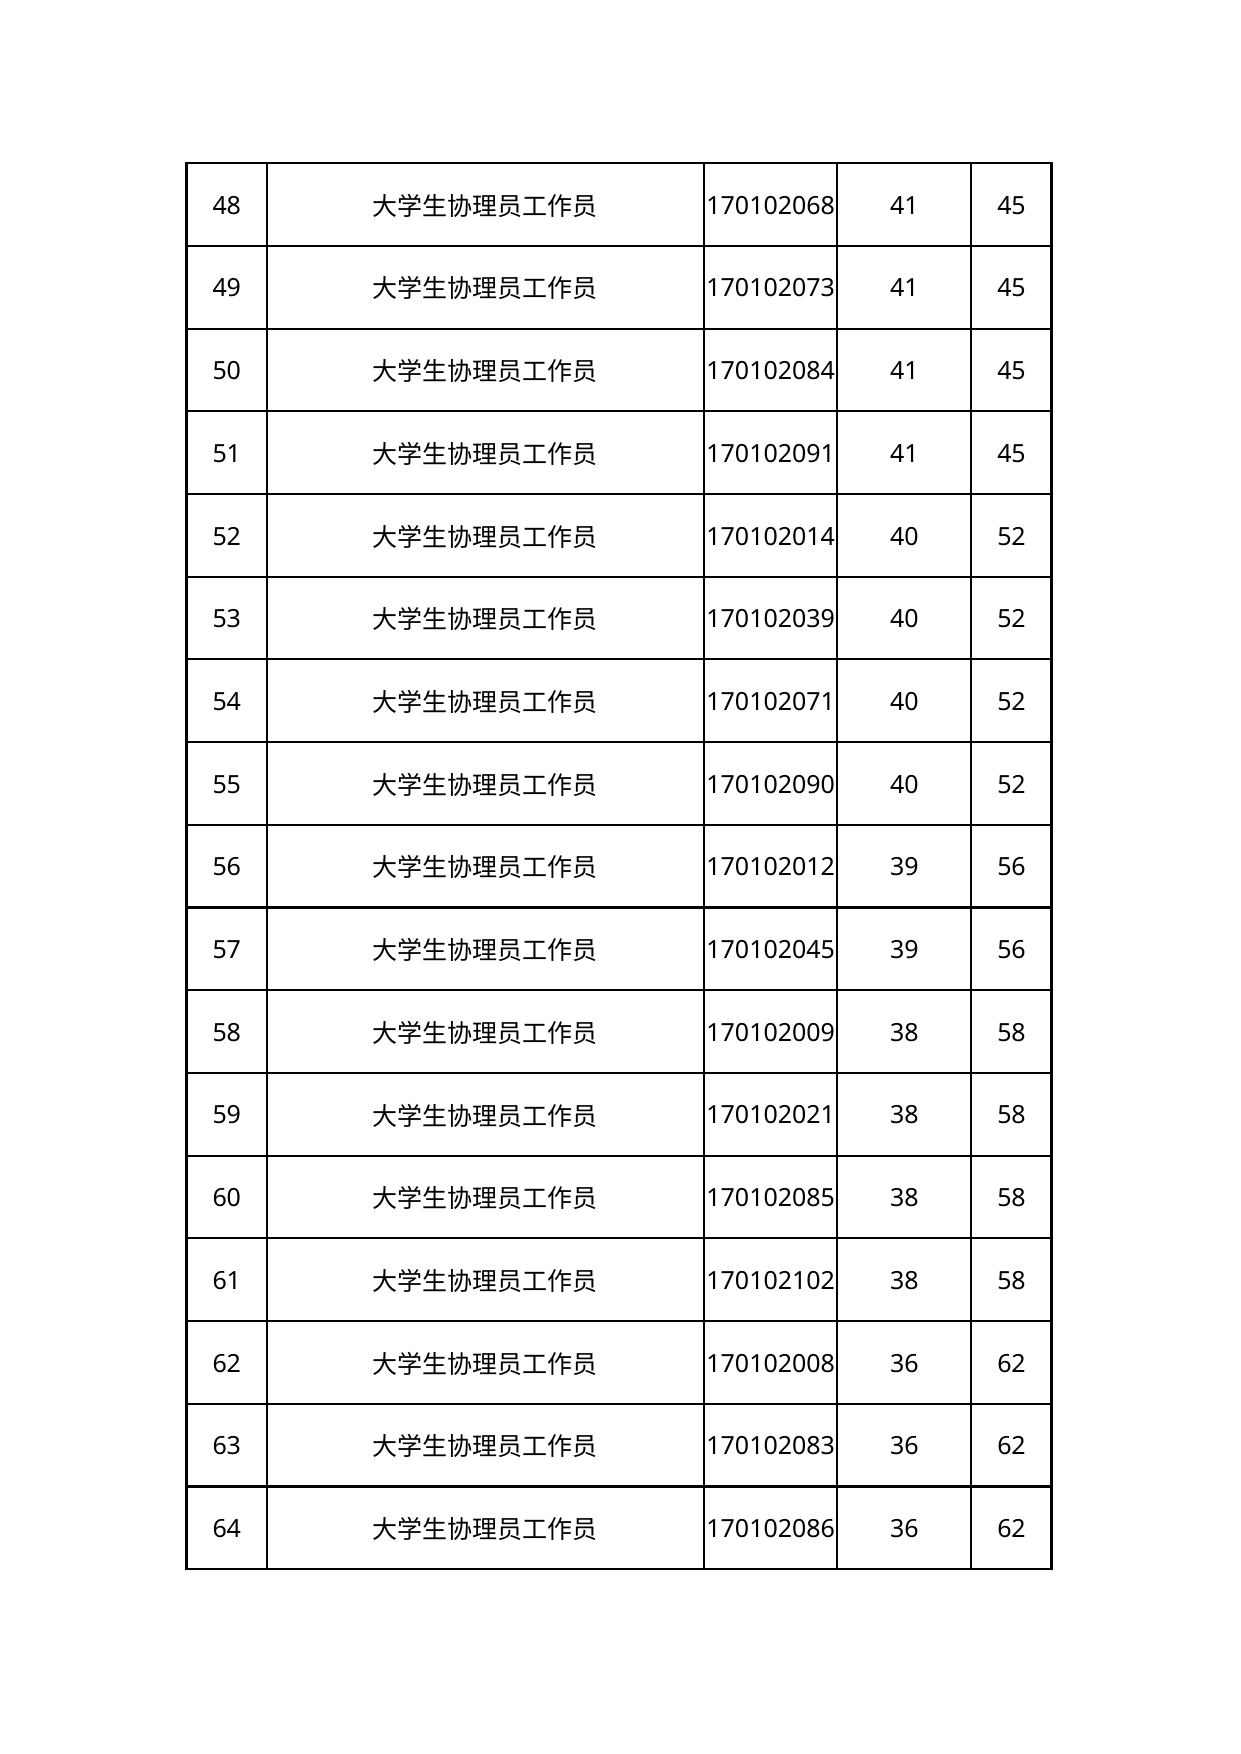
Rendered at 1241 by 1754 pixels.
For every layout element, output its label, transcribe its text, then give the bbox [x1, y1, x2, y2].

table_cell 170102014 [705, 495, 836, 576]
table_cell 170102083 [705, 1405, 836, 1485]
table_cell 52 [972, 660, 1050, 741]
table_cell 62 [972, 1322, 1050, 1403]
table_cell 36 [838, 1322, 970, 1403]
table_cell 170102009 [705, 991, 836, 1072]
table_cell 38 [838, 1239, 970, 1320]
table_cell 62 [972, 1488, 1050, 1568]
table_cell 58 [188, 991, 266, 1072]
table_cell 大学生协理员工作员 [268, 1488, 703, 1568]
table_cell 大学生协理员工作员 [268, 495, 703, 576]
table_cell 41 [838, 412, 970, 493]
table_cell 45 [972, 412, 1050, 493]
table_cell 170102102 [705, 1239, 836, 1320]
table_cell 41 [838, 164, 970, 245]
table_cell 170102039 [705, 578, 836, 658]
table_cell 170102068 [705, 164, 836, 245]
table_cell 大学生协理员工作员 [268, 909, 703, 989]
table_cell 大学生协理员工作员 [268, 826, 703, 906]
table_cell 大学生协理员工作员 [268, 1322, 703, 1403]
table_cell 56 [972, 909, 1050, 989]
table_cell 大学生协理员工作员 [268, 247, 703, 327]
table_cell 170102012 [705, 826, 836, 906]
table_cell 62 [188, 1322, 266, 1403]
table_cell 38 [838, 1157, 970, 1237]
table_cell 52 [972, 743, 1050, 824]
table_cell 58 [972, 1074, 1050, 1154]
table_cell 54 [188, 660, 266, 741]
table_cell 41 [838, 330, 970, 410]
table_cell 36 [838, 1405, 970, 1485]
table_cell 大学生协理员工作员 [268, 660, 703, 741]
table_cell 38 [838, 1074, 970, 1154]
table_cell 36 [838, 1488, 970, 1568]
table_cell 51 [188, 412, 266, 493]
table_cell 45 [972, 164, 1050, 245]
table_cell 56 [188, 826, 266, 906]
table_cell 38 [838, 991, 970, 1072]
table_cell 大学生协理员工作员 [268, 1239, 703, 1320]
table_cell 53 [188, 578, 266, 658]
table_cell 58 [972, 1239, 1050, 1320]
table_cell 52 [188, 495, 266, 576]
table_cell 大学生协理员工作员 [268, 412, 703, 493]
table_cell 49 [188, 247, 266, 327]
table_cell 170102091 [705, 412, 836, 493]
table_cell 170102090 [705, 743, 836, 824]
table_cell 170102045 [705, 909, 836, 989]
table_cell 52 [972, 495, 1050, 576]
table_cell 63 [188, 1405, 266, 1485]
table_cell 大学生协理员工作员 [268, 1157, 703, 1237]
table_cell 大学生协理员工作员 [268, 991, 703, 1072]
table_cell 170102084 [705, 330, 836, 410]
table_cell 45 [972, 247, 1050, 327]
table_cell 60 [188, 1157, 266, 1237]
table_cell 170102071 [705, 660, 836, 741]
table_cell 40 [838, 743, 970, 824]
table_cell 大学生协理员工作员 [268, 578, 703, 658]
table_cell 62 [972, 1405, 1050, 1485]
table_cell 50 [188, 330, 266, 410]
table_cell 170102021 [705, 1074, 836, 1154]
table_cell 57 [188, 909, 266, 989]
table_cell 40 [838, 660, 970, 741]
table_cell 40 [838, 578, 970, 658]
table_cell 大学生协理员工作员 [268, 1405, 703, 1485]
table_cell 40 [838, 495, 970, 576]
table_cell 170102086 [705, 1488, 836, 1568]
table_cell 58 [972, 1157, 1050, 1237]
table_cell 大学生协理员工作员 [268, 330, 703, 410]
table_cell 170102085 [705, 1157, 836, 1237]
table_cell 52 [972, 578, 1050, 658]
table_cell 58 [972, 991, 1050, 1072]
table_cell 64 [188, 1488, 266, 1568]
table_cell 61 [188, 1239, 266, 1320]
table_cell 55 [188, 743, 266, 824]
table_cell 48 [188, 164, 266, 245]
table_cell 39 [838, 826, 970, 906]
table_cell 39 [838, 909, 970, 989]
table_cell 大学生协理员工作员 [268, 164, 703, 245]
table_cell 45 [972, 330, 1050, 410]
table_cell 56 [972, 826, 1050, 906]
table_cell 大学生协理员工作员 [268, 1074, 703, 1154]
table_cell 大学生协理员工作员 [268, 743, 703, 824]
table_cell 170102008 [705, 1322, 836, 1403]
table_cell 170102073 [705, 247, 836, 327]
table_cell 41 [838, 247, 970, 327]
table_cell 59 [188, 1074, 266, 1154]
